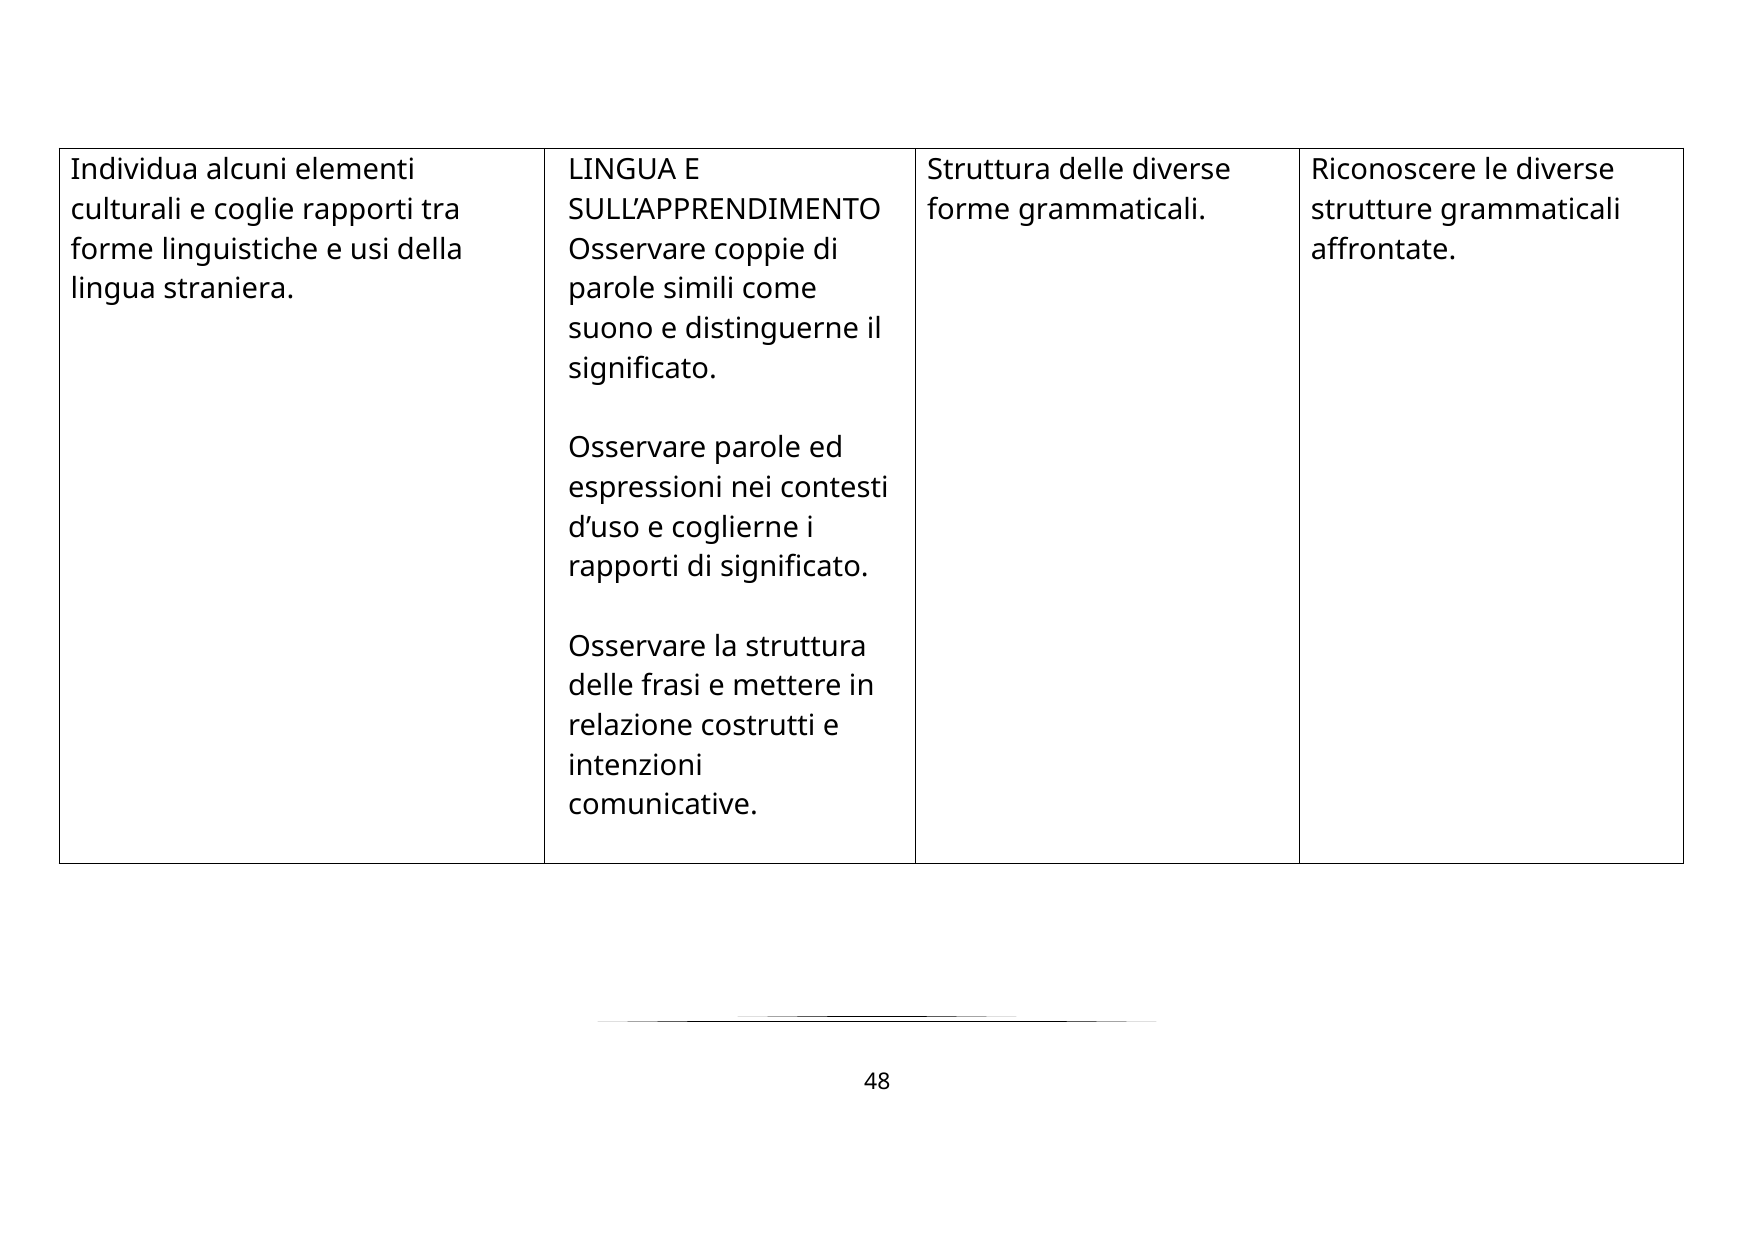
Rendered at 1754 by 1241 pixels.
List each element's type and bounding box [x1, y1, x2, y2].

table_cell [545, 149, 915, 863]
table_cell [60, 149, 544, 863]
table_cell [916, 149, 1299, 863]
table_cell [1300, 149, 1683, 863]
